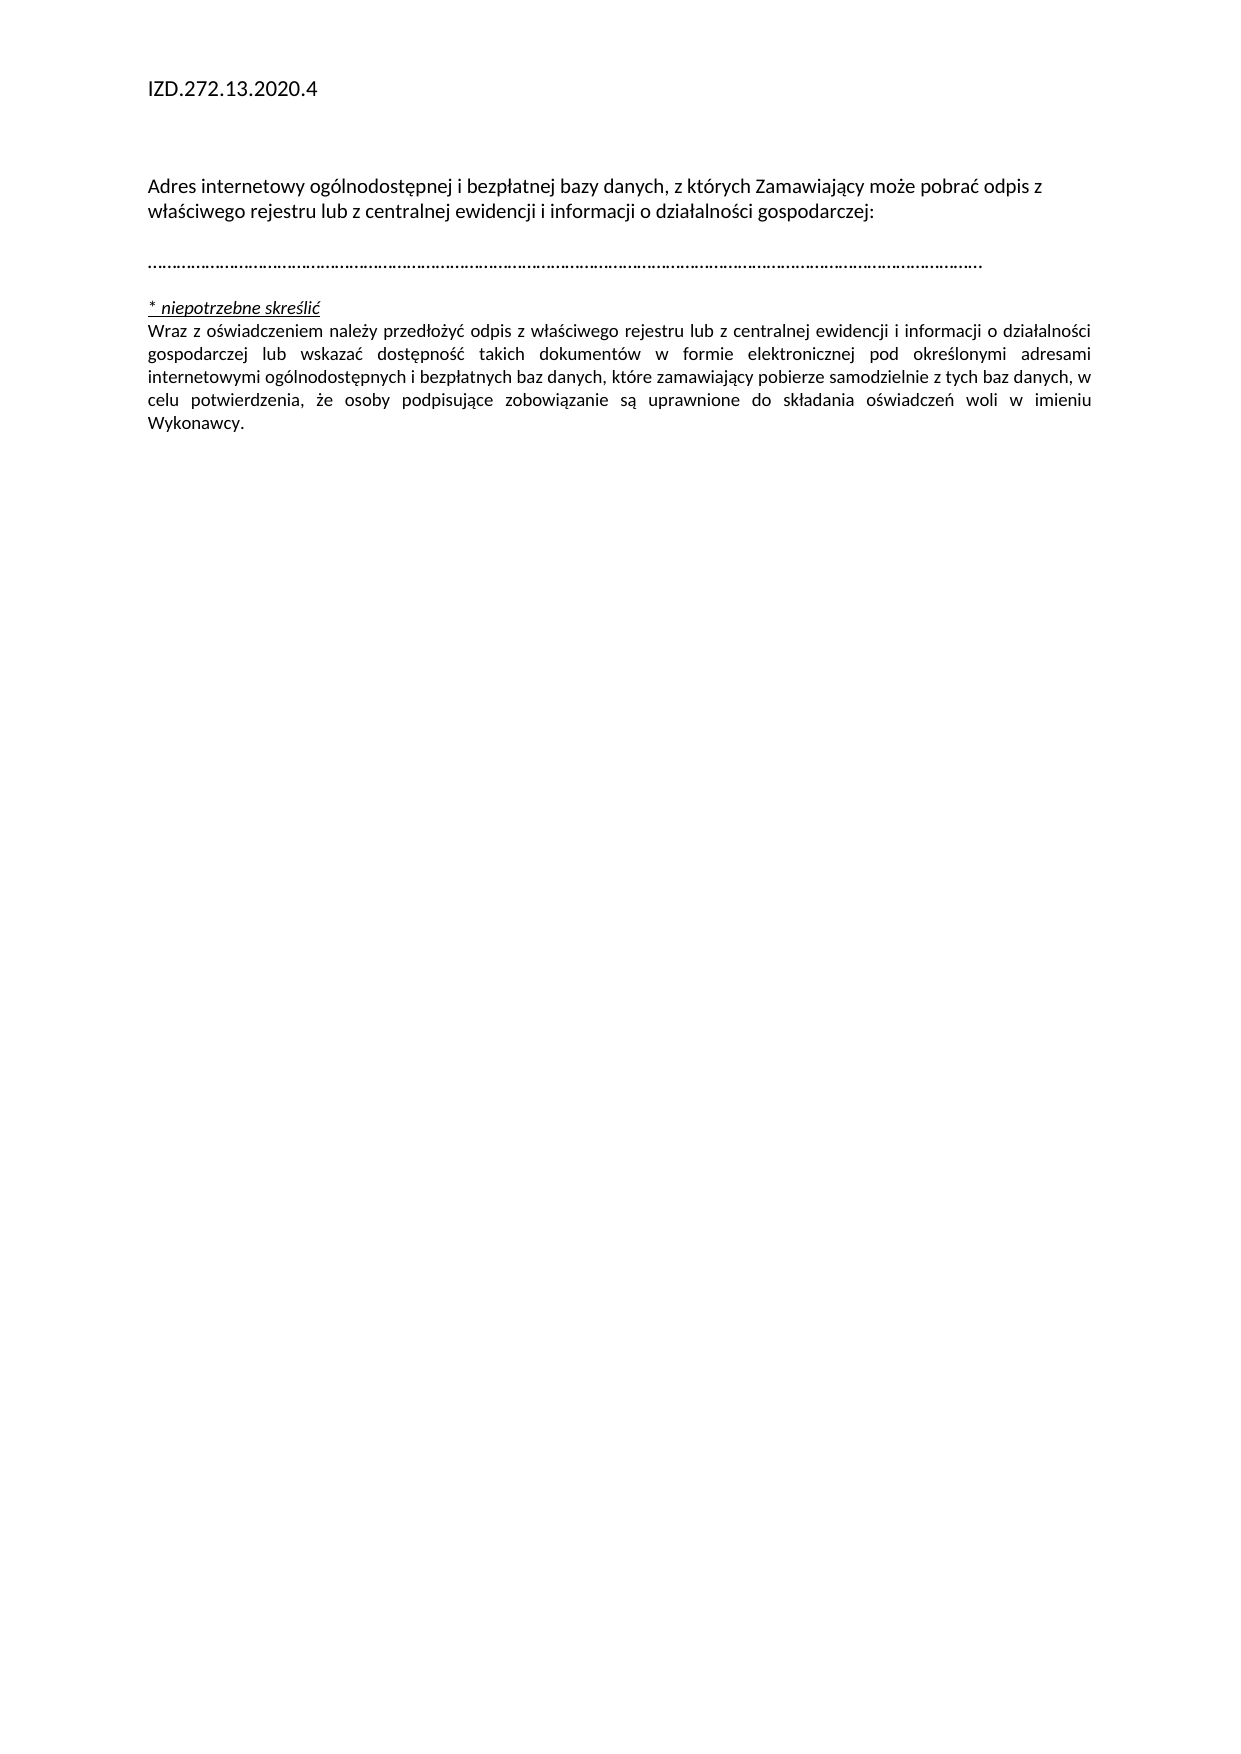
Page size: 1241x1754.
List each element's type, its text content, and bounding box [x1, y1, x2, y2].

text ………………………………………………………………………………………………………………………………………………………… [148, 248, 1093, 273]
text Wraz z oświadczeniem należy przedłożyć odpis z właściwego rejestru lub z centralnej ewidencji i informacji o działalności gospodarczej lub wskazać dostępność takich dokumentów w formie elektronicznej pod określonymi adresami internetowymi ogólnodostępnych i bezpłatnych baz danych, które zamawiający pobierze samodzielnie z tych baz danych, w celu potwierdzenia, że osoby podpisujące zobowiązanie są uprawnione do składania oświadczeń woli w imieniu Wykonawcy. [148, 319, 1093, 434]
text Adres internetowy ogólnodostępnej i bezpłatnej bazy danych, z których Zamawiający może pobrać odpis z właściwego rejestru lub z centralnej ewidencji i informacji o działalności gospodarczej: [148, 173, 1093, 224]
text * niepotrzebne skreślić [148, 296, 1093, 319]
